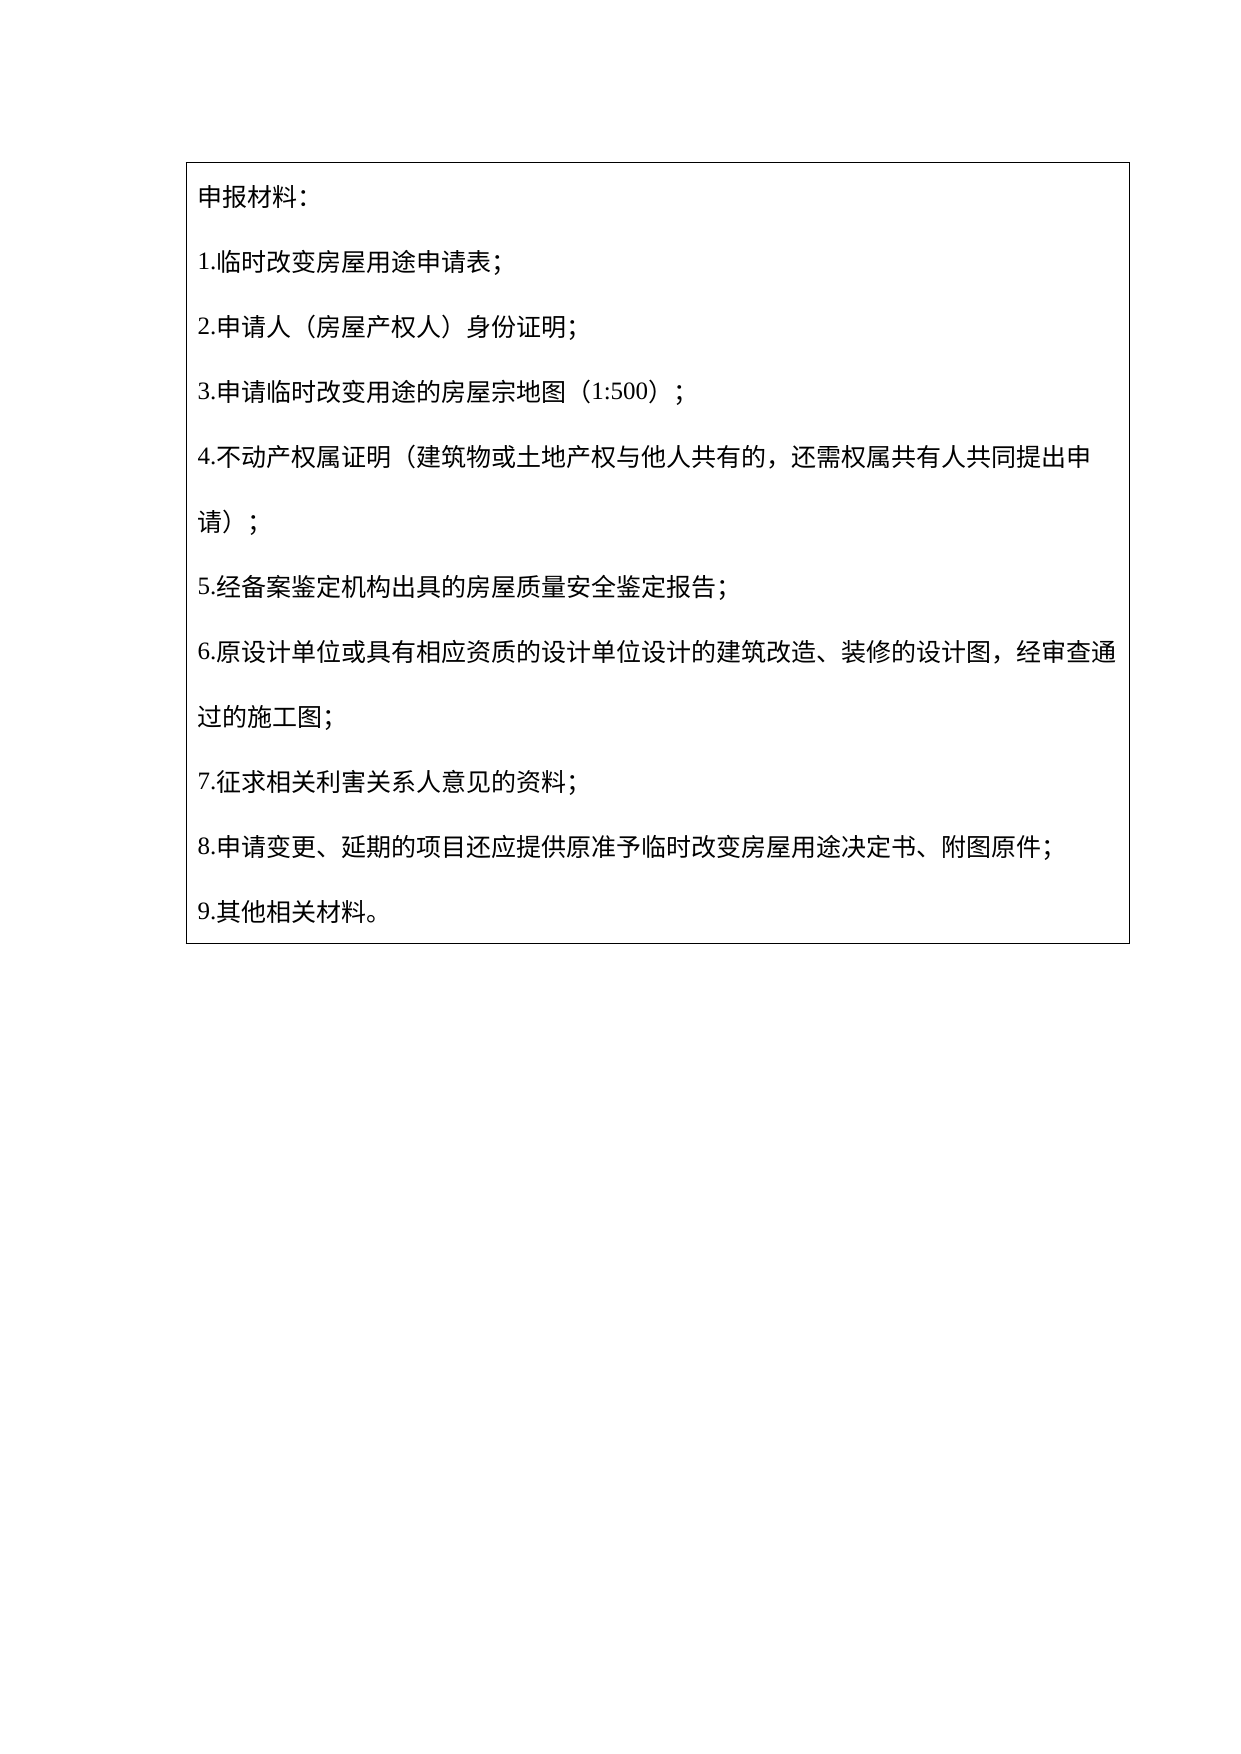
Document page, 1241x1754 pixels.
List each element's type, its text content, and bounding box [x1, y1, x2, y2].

table_cell 申报材料： 1.临时改变房屋用途申请表； 2.申请人（房屋产权人）身份证明； 3.申请临时改变用途的房屋宗地图（1:500）； 4.不动产权属证明（建筑物或土地产权与他人共有的，还需权属共有人共同提出申请）； 5.经备案鉴定机构出具的房屋质量安全鉴定报告； 6.原设计单位或具有相应资质的设计单位设计的建筑改造、装修的设计图，经审查通过的施工图； 7.征求相关利害关系人意见的资料； 8.申请变更、延期的项目还应提供原准予临时改变房屋用途决定书、附图原件； 9.其他相关材料。 [187, 163, 1129, 943]
